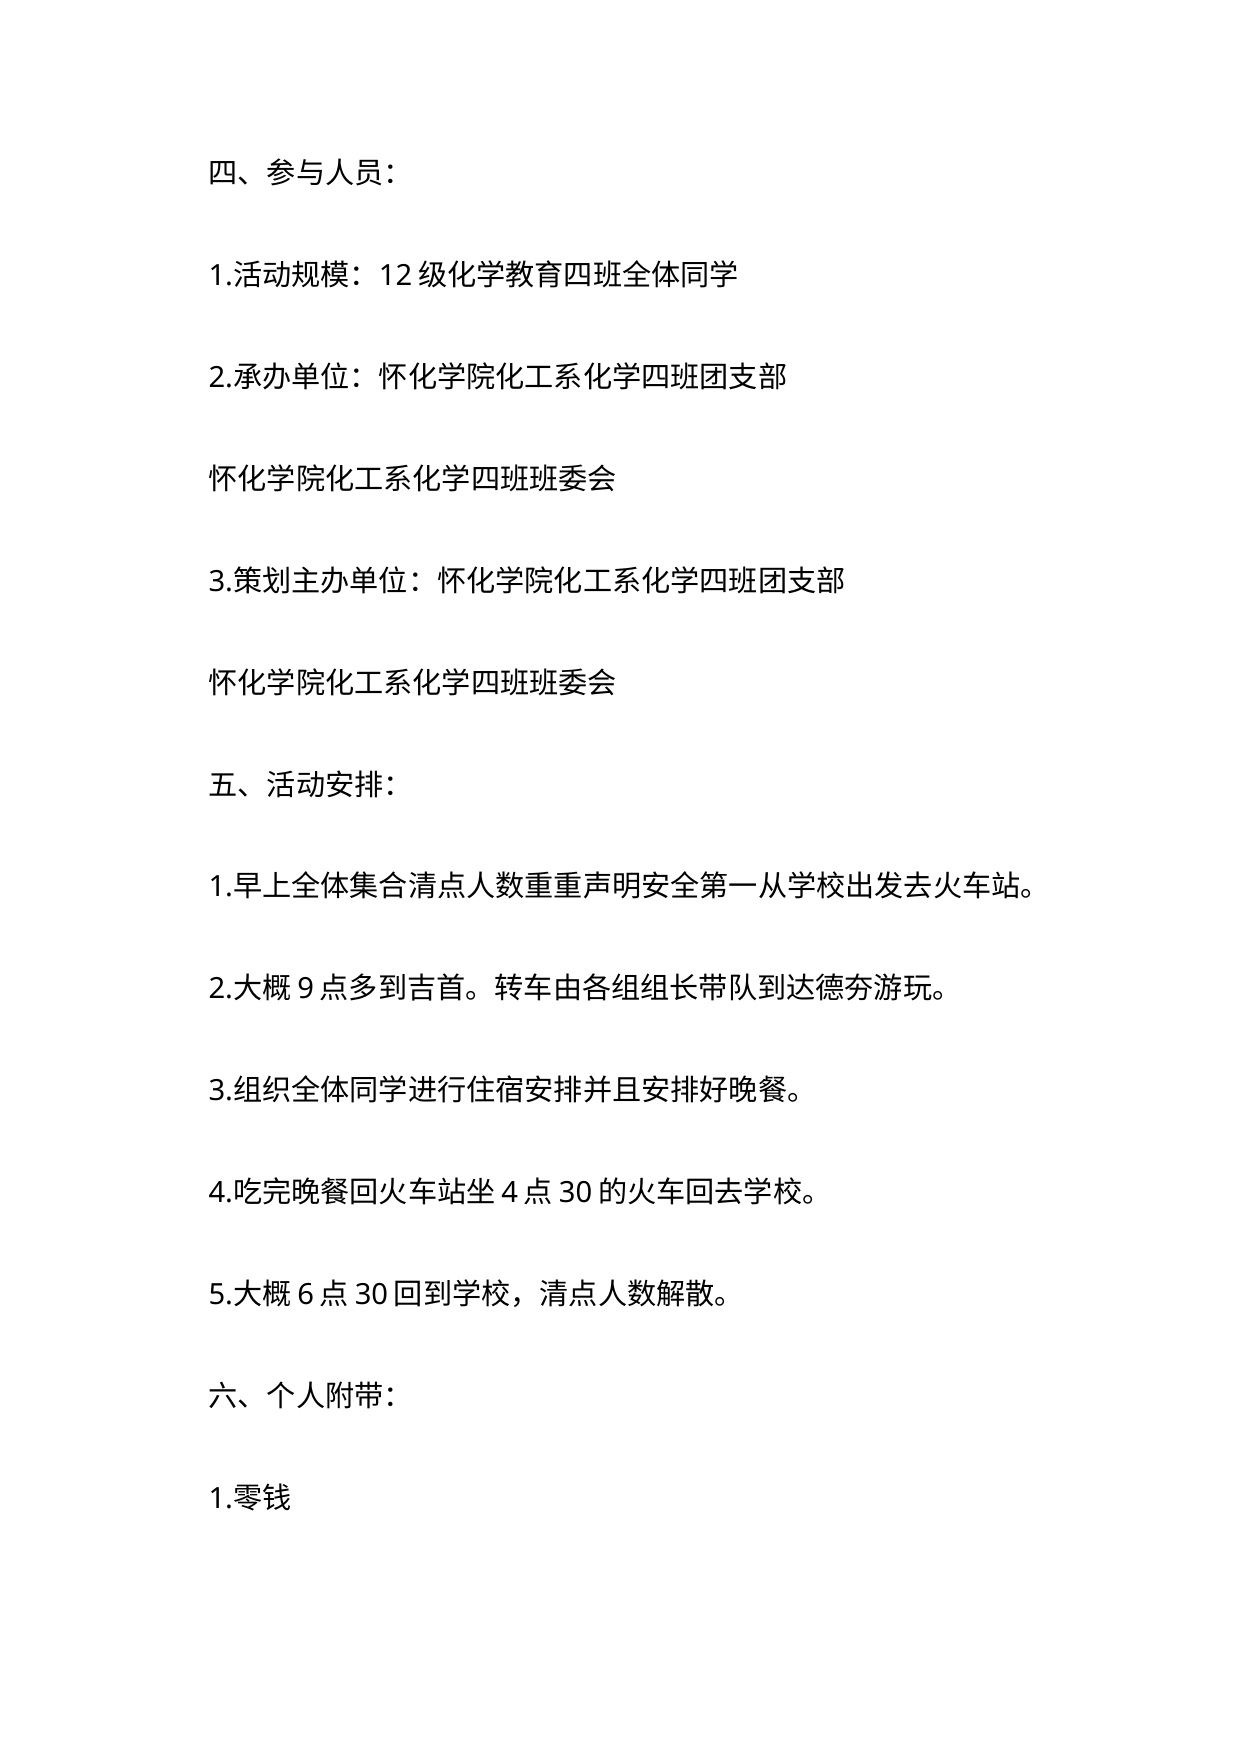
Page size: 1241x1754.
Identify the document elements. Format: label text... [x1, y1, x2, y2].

text 1.活动规模：12级化学教育四班全体同学 [150, 252, 1090, 294]
text 1.早上全体集合清点人数重重声明安全第一从学校出发去火车站。 [150, 863, 1090, 905]
text 3.策划主办单位：怀化学院化工系化学四班团支部 [150, 557, 1090, 600]
text 4.吃完晚餐回火车站坐4点30的火车回去学校。 [150, 1169, 1090, 1211]
text 1.零钱 [150, 1475, 1090, 1517]
text 2.承办单位：怀化学院化工系化学四班团支部 [150, 354, 1090, 396]
text 四、参与人员： [150, 150, 1090, 192]
text 2.大概9点多到吉首。转车由各组组长带队到达德夯游玩。 [150, 965, 1090, 1007]
text 五、活动安排： [150, 761, 1090, 803]
text 六、个人附带： [150, 1373, 1090, 1415]
text 5.大概6点30回到学校，清点人数解散。 [150, 1271, 1090, 1313]
text 怀化学院化工系化学四班班委会 [150, 456, 1090, 498]
text 3.组织全体同学进行住宿安排并且安排好晚餐。 [150, 1067, 1090, 1109]
text 怀化学院化工系化学四班班委会 [150, 659, 1090, 702]
